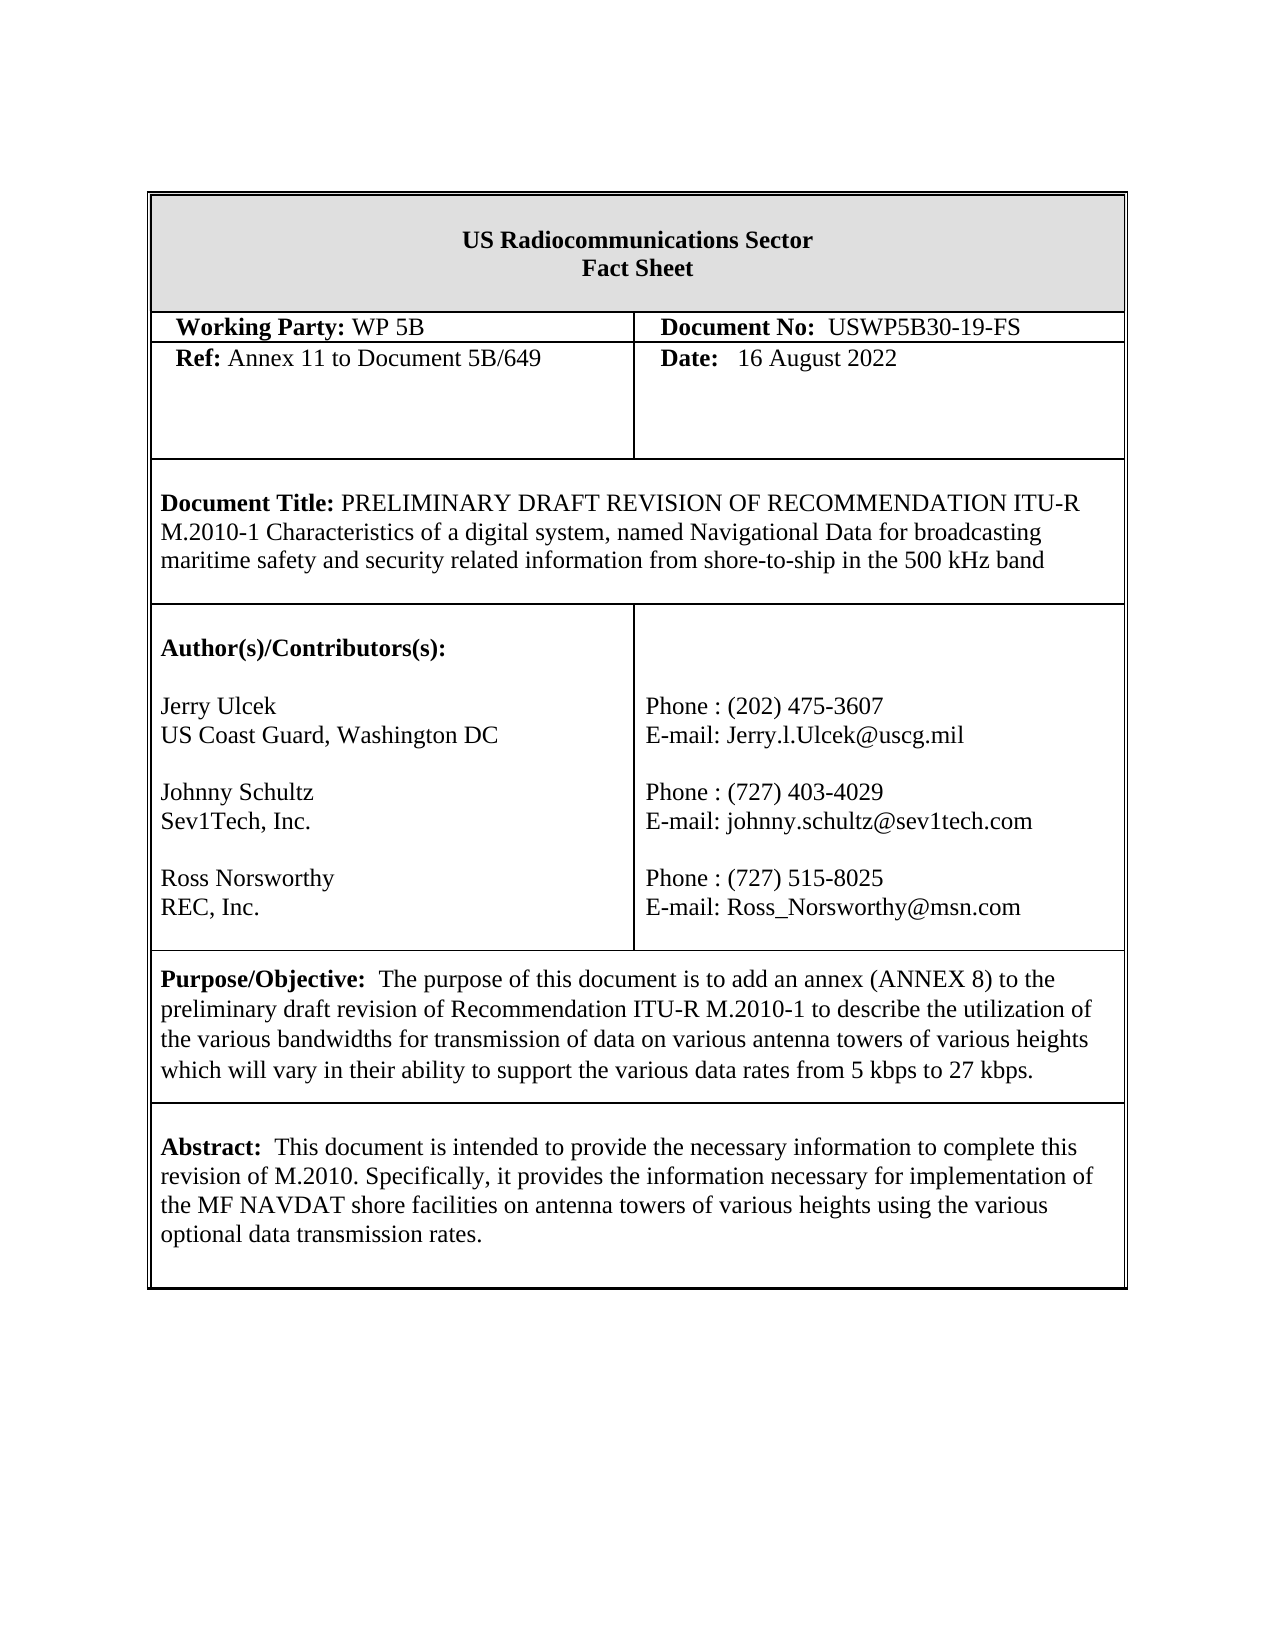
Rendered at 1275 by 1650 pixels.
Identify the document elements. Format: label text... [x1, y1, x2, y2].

table_cell Phone : (202) 475-3607 E-mail: Jerry.l.Ulcek@uscg.mil Phone : (727) 403-4029 E-mail: johnny.schultz@sev1tech.com Phone : (727) 515-8025 E-mail: Ross_Norsworthy@msn.com [635, 605, 1124, 950]
table_header US Radiocommunications Sector Fact Sheet [152, 196, 1124, 311]
table_cell Date: 16 August 2022 [635, 343, 1124, 458]
table_cell Working Party: WP 5B [152, 313, 633, 341]
table_cell Document Title: PRELIMINARY DRAFT REVISION OF RECOMMENDATION ITU-R M.2010-1 Characteristics of a digital system, named Navigational Data for broadcasting maritime safety and security related information from shore-to-ship in the 500 kHz band [152, 460, 1124, 603]
table_cell Purpose/Objective: The purpose of this document is to add an annex (ANNEX 8) to the preliminary draft revision of Recommendation ITU-R M.2010-1 to describe the utilization of the various bandwidths for transmission of data on various antenna towers of various heights which will vary in their ability to support the various data rates from 5 kbps to 27 kbps. [152, 951, 1124, 1102]
table_cell Author(s)/Contributors(s): Jerry Ulcek US Coast Guard, Washington DC Johnny Schultz Sev1Tech, Inc. Ross Norsworthy REC, Inc. [152, 605, 633, 950]
table_cell Document No: USWP5B30-19-FS [635, 313, 1124, 341]
table_cell Ref: Annex 11 to Document 5B/649 [152, 343, 633, 458]
table_cell Abstract: This document is intended to provide the necessary information to complete this revision of M.2010. Specifically, it provides the information necessary for implementation of the MF NAVDAT shore facilities on antenna towers of various heights using the various optional data transmission rates. [152, 1104, 1124, 1287]
